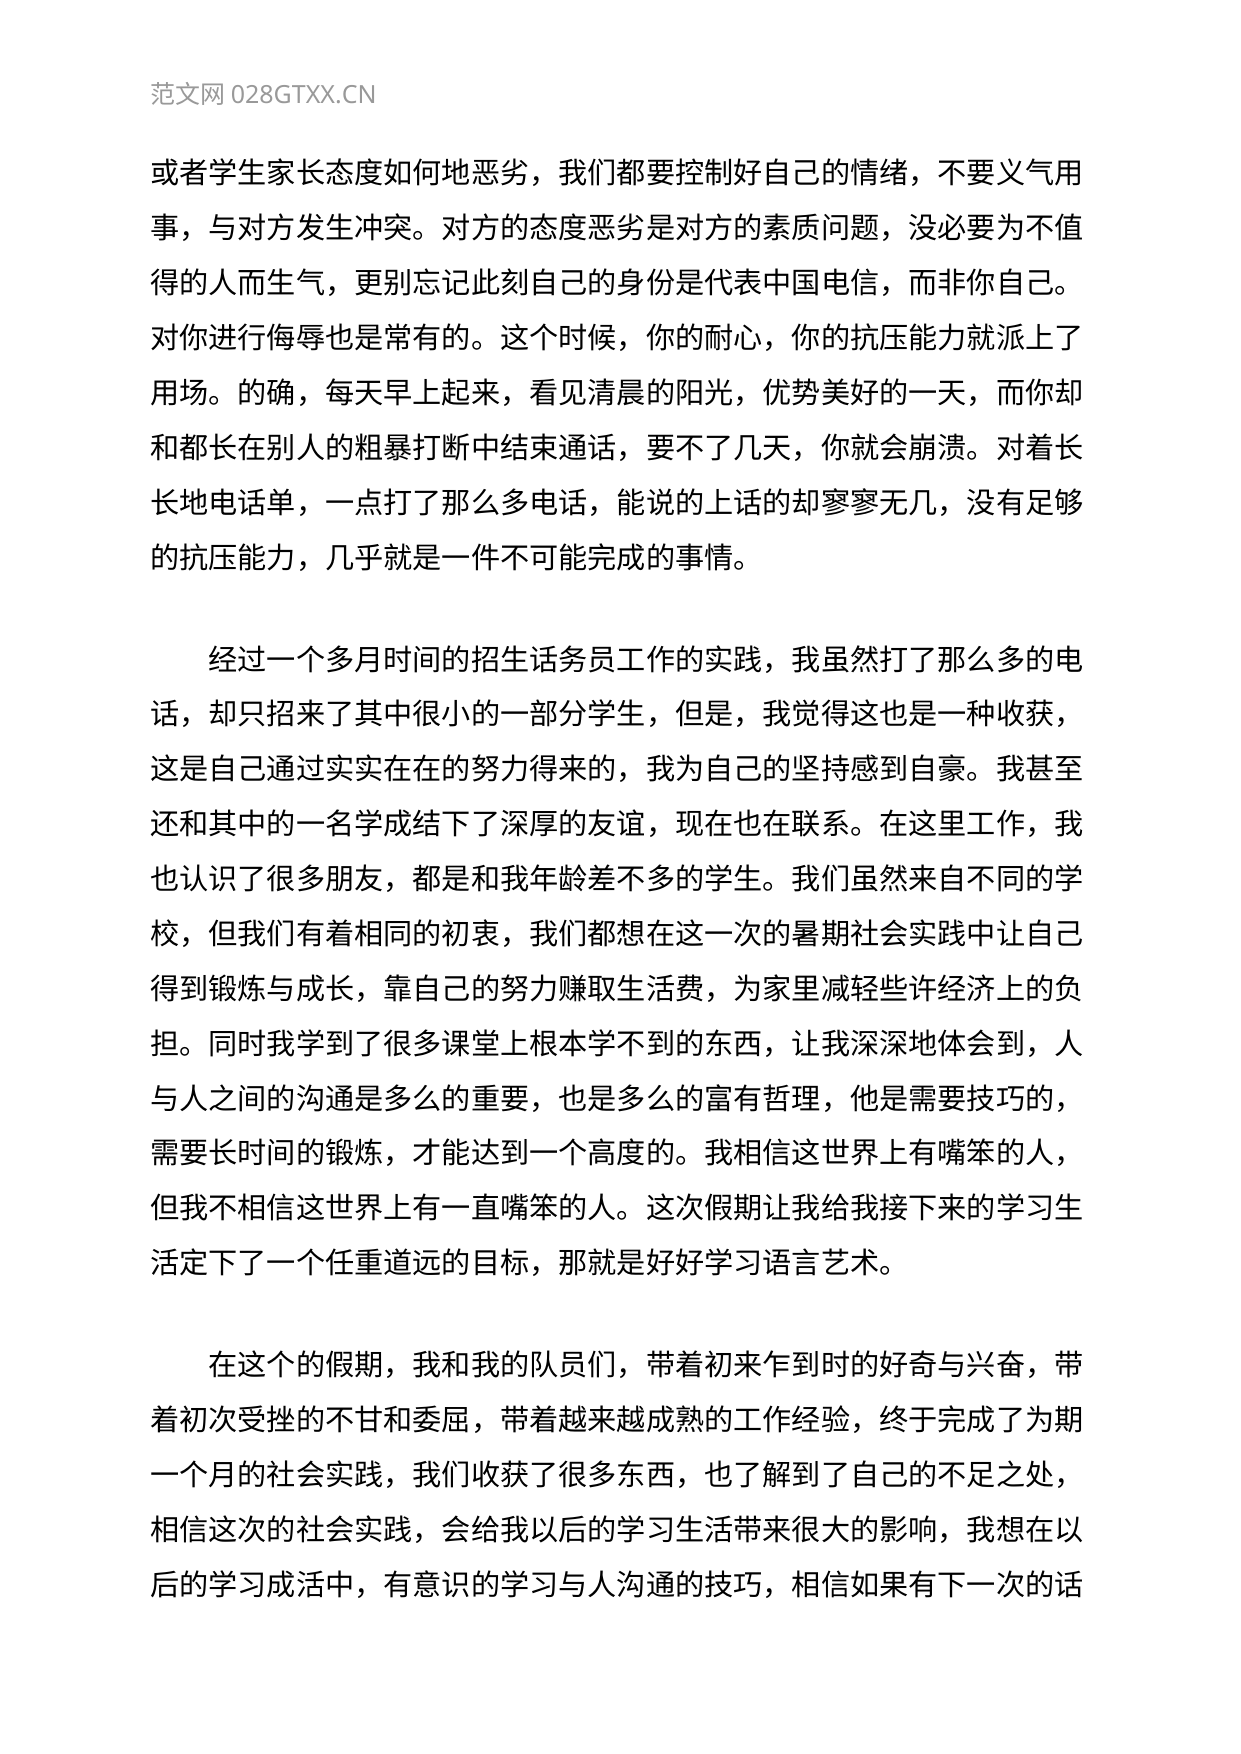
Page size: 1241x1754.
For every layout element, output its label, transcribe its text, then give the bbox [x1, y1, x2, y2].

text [150, 150, 1090, 577]
text 经过一个多月时间的招生话务员工作的实践，我虽然打了那么多的电话，却只招来了其中很小的一部分学生，但是，我觉得这也是一种收获，这是自己通过实实在在的努力得来的，我为自己的坚持感到自豪。我甚至还和其中的一名学成结下了深厚的友谊，现在也在联系。在这里工作，我也认识了很多朋友，都是和我年龄差不多的学生。我们虽然来自不同的学校，但我们有着相同的初衷，我们都想在这一次的暑期社会实践中让自己得到锻炼与成长，靠自己的努力赚取生活费，为家里减轻些许经济上的负担。同时我学到了很多课堂上根本学不到的东西，让我深深地体会到，人与人之间的沟通是多么的重要，也是多么的富有哲理，他是需要技巧的，需要长时间的锻炼，才能达到一个高度的。我相信这世界上有嘴笨的人，但我不相信这世界上有一直嘴笨的人。这次假期让我给我接下来的学习生活定下了一个任重道远的目标，那就是好好学习语言艺术。 [150, 636, 1090, 1282]
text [150, 1342, 1090, 1603]
